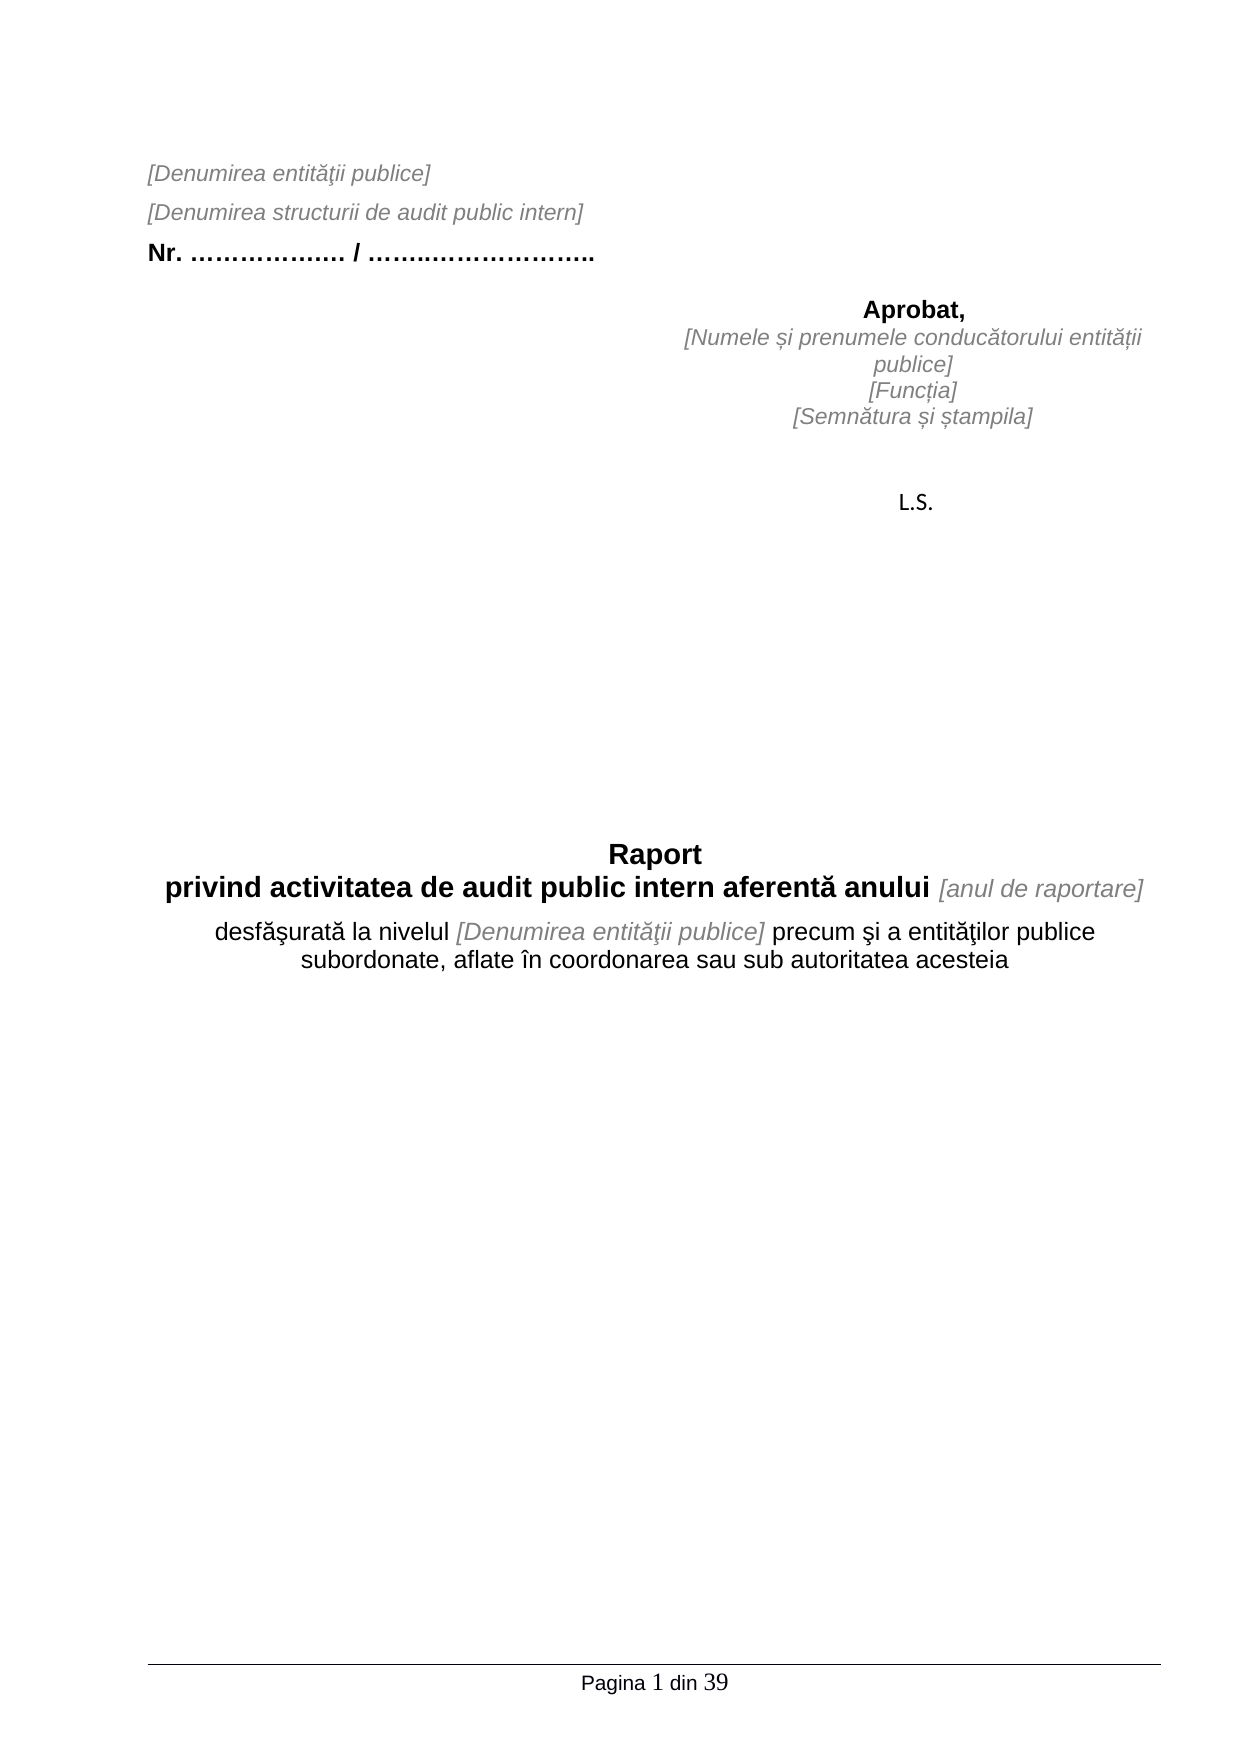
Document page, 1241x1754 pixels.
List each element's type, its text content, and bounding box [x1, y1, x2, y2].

table_header Aprobat, [660, 295, 1161, 324]
text [Denumirea structurii de audit public intern] [148, 199, 1162, 225]
text subordonate, aflate în coordonarea sau sub autoritatea acesteia [148, 945, 1162, 974]
text privind activitatea de audit public intern aferentă anului [anul de raportare] [148, 870, 1162, 904]
text Raport [148, 837, 1162, 870]
table_cell [Numele și prenumele conducătorului entității publice] [660, 324, 1161, 377]
table_cell [Funcția] [660, 377, 1161, 403]
table_cell [Semnătura și ștampila] [660, 403, 1161, 509]
text Nr. …………….… / ……..……………….. [148, 238, 1162, 267]
text [Denumirea entităţii publice] [148, 160, 1162, 187]
text desfăşurată la nivelul [Denumirea entităţii publice] precum şi a entităţilor publice [148, 916, 1162, 945]
